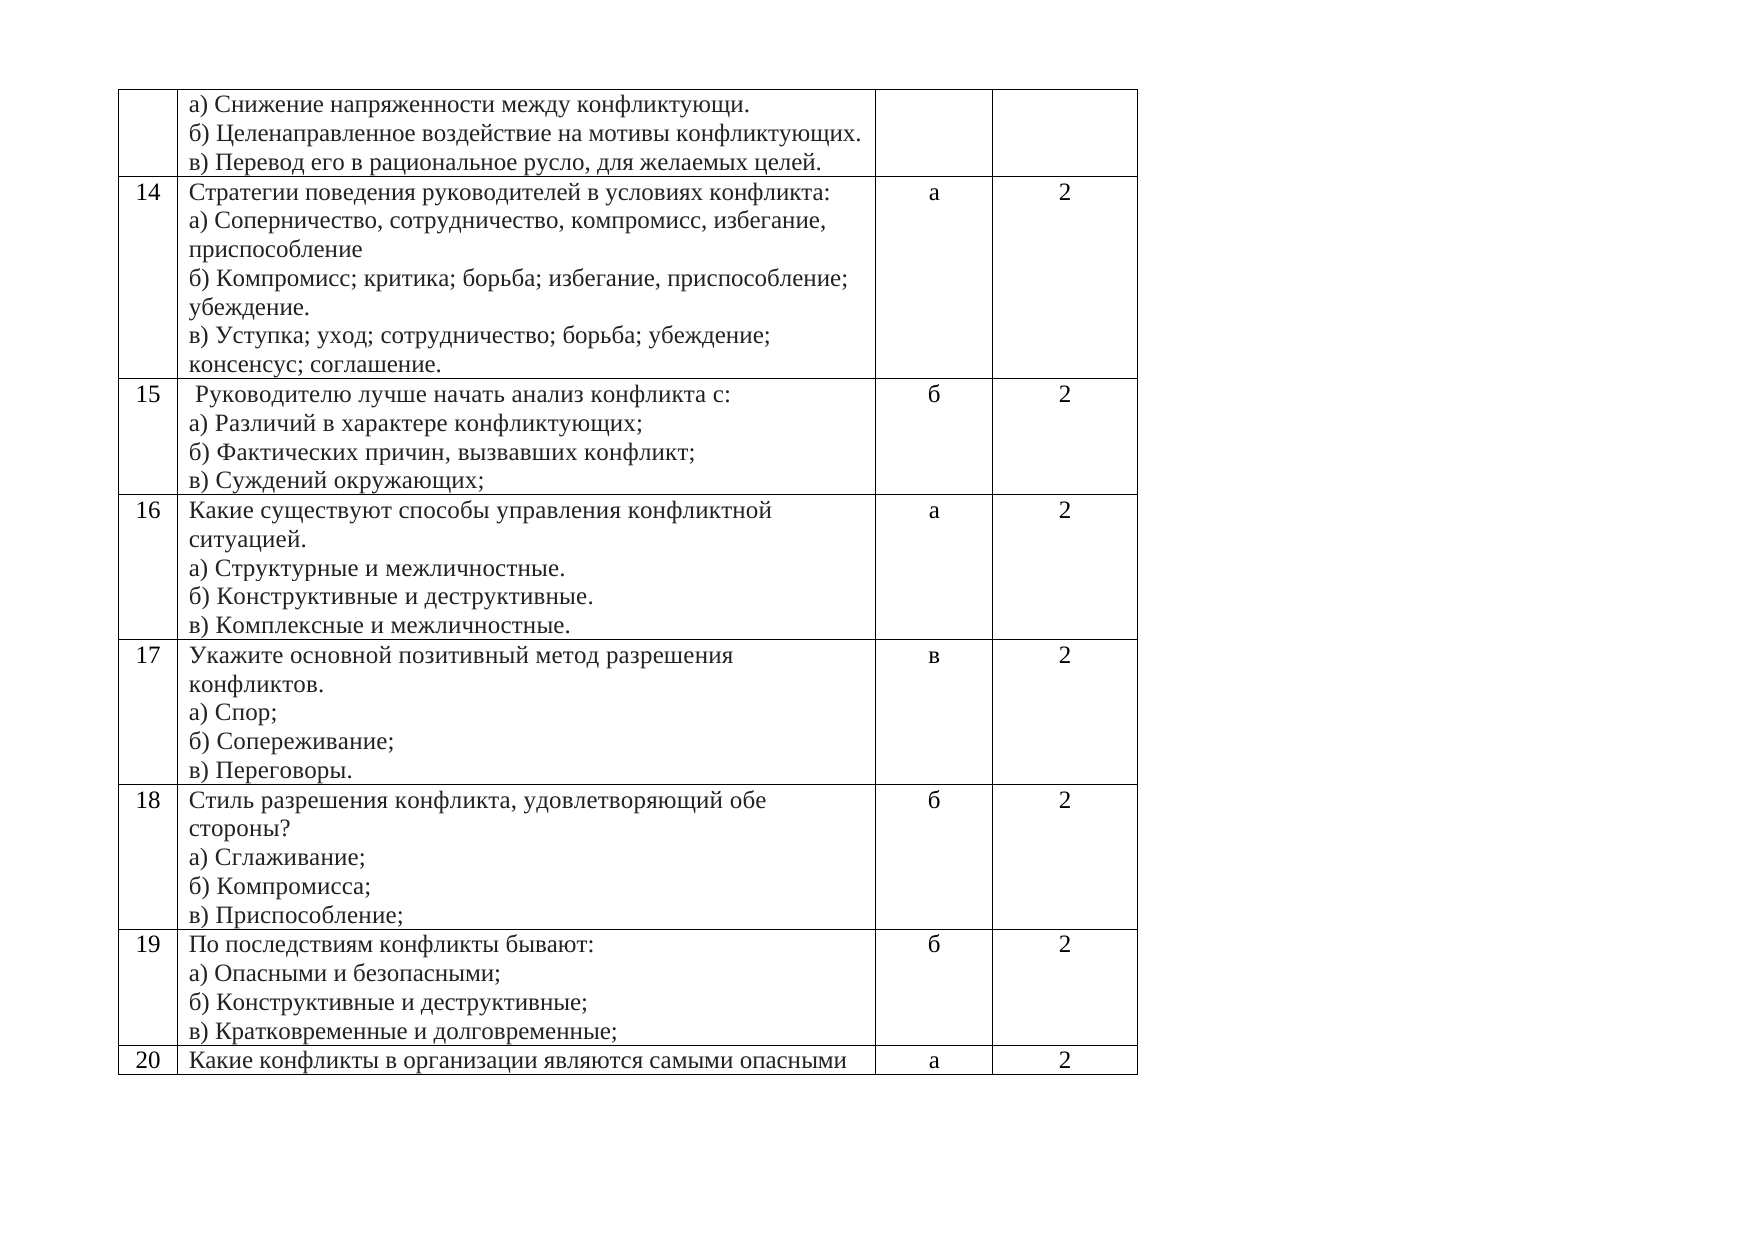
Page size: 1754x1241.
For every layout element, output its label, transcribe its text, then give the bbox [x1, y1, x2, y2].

table_cell 2 [993, 785, 1137, 928]
table_cell а [876, 1046, 992, 1074]
table_cell 2 [993, 495, 1137, 639]
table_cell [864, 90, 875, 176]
table_cell 20 [119, 1046, 177, 1074]
table_cell а [876, 495, 992, 639]
table_cell 2 [993, 930, 1137, 1044]
table_cell в [876, 90, 992, 176]
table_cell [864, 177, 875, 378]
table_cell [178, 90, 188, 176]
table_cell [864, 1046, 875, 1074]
table_cell б [876, 379, 992, 494]
table_cell Стиль разрешения конфликта, удовлетворяющий обе стороны? a) Сглаживание; б) Компромисса; в) Приспособление; [178, 785, 875, 928]
table_cell 16 [119, 495, 177, 639]
table_cell 2 [993, 379, 1137, 494]
table_cell 14 [119, 177, 177, 378]
table_cell 19 [119, 930, 177, 1044]
table_cell 2 [993, 177, 1137, 378]
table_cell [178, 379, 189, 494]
table_cell б [876, 930, 992, 1044]
table_cell 15 [119, 379, 177, 494]
table_cell а [876, 177, 992, 378]
table_cell 18 [119, 785, 177, 928]
table_cell 2 [993, 640, 1137, 784]
table_cell 2 [993, 90, 1137, 176]
table_cell Какие существуют способы управления конфликтной ситуацией. a) Структурные и межличностные. б) Конструктивные и деструктивные. в) Комплексные и межличностные. [307, 495, 875, 639]
table_cell 13 [119, 90, 177, 176]
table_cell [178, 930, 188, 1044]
table_cell Укажите основной позитивный метод разрешения конфликтов. a) Спор; б) Сопереживание; в) Переговоры. [178, 640, 875, 784]
table_cell 2 [993, 1046, 1137, 1074]
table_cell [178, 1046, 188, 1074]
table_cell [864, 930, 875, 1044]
table_cell б [876, 785, 992, 928]
table_cell 17 [119, 640, 177, 784]
table_cell в [876, 640, 992, 784]
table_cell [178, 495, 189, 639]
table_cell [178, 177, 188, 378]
table_cell Руководителю лучше начать анализ конфликта с: а) Различий в характере конфликтующих; б) Фактических причин, вызвавших конфликт; в) Суждений окружающих; [485, 379, 875, 494]
